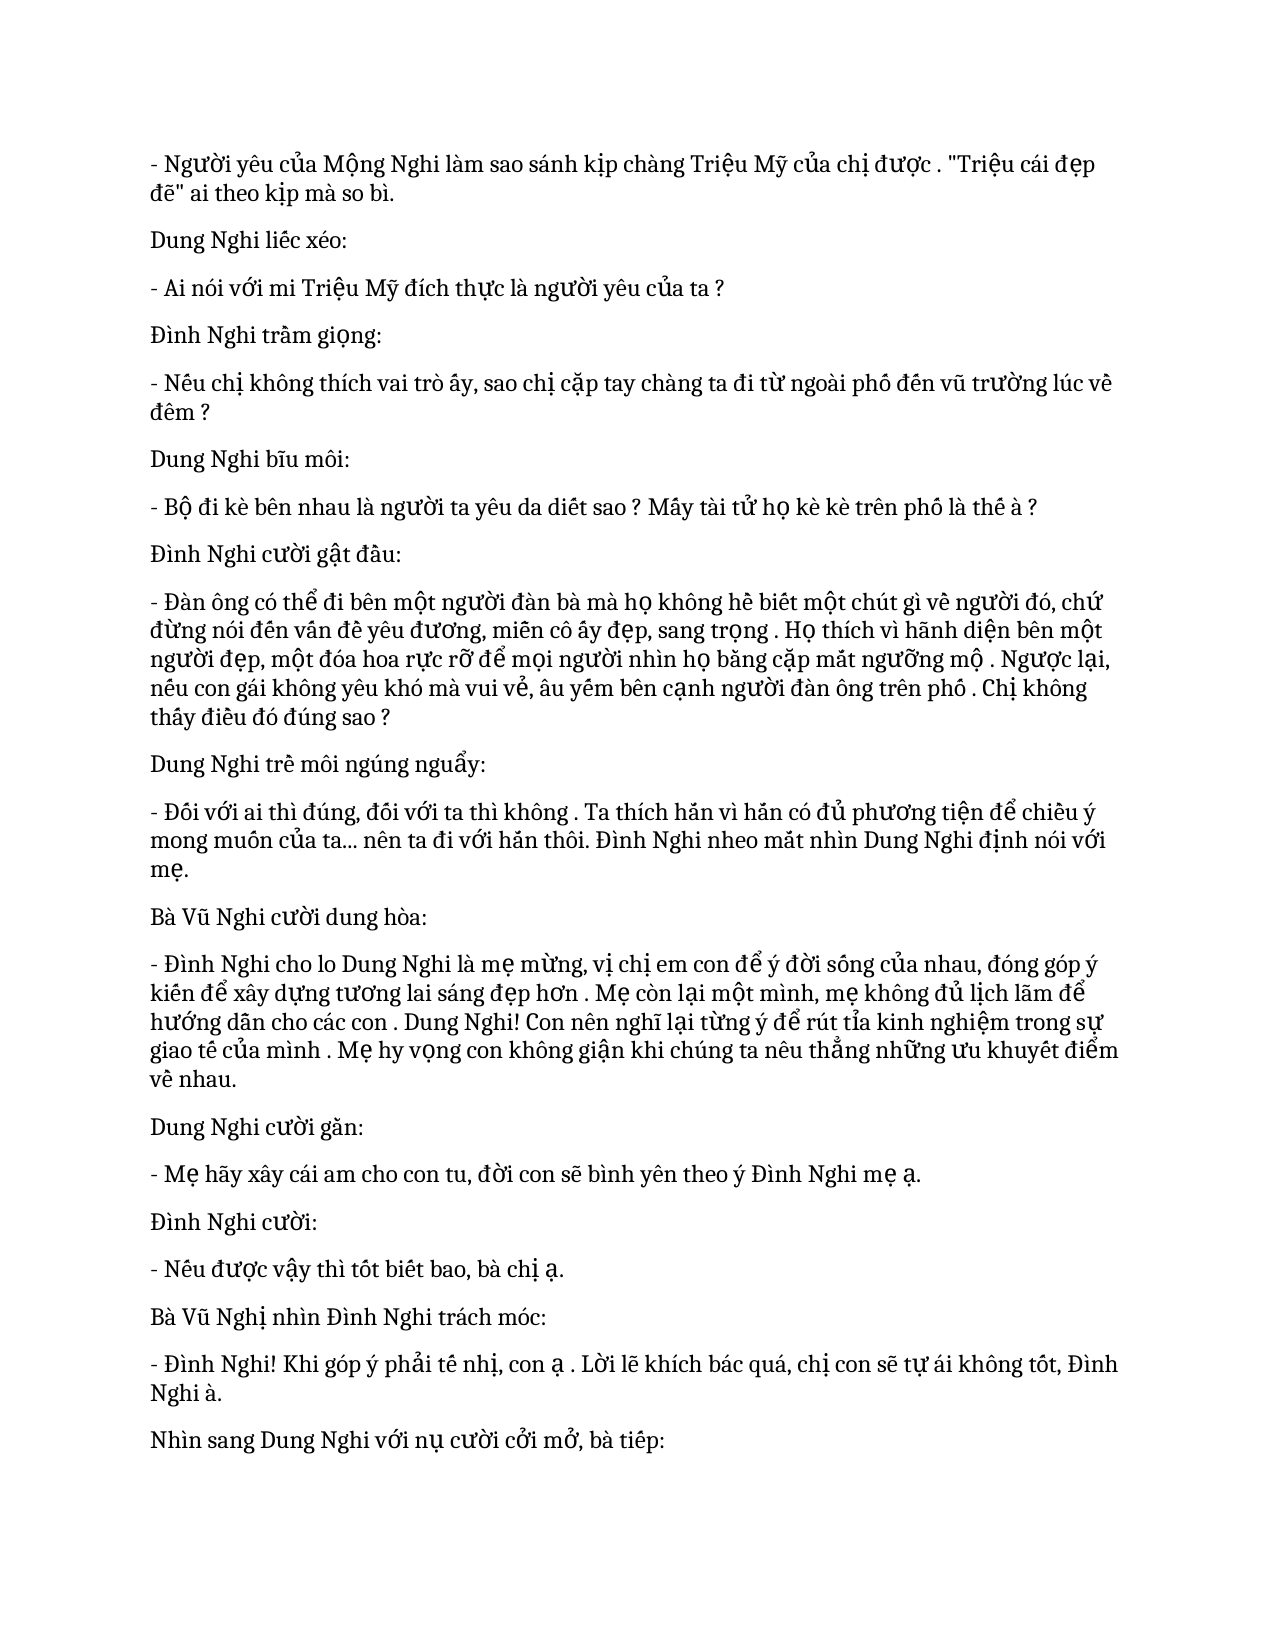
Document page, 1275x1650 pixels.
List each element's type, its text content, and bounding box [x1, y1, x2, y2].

text - Đàn ông có thể đi bên một người đàn bà mà họ không hề biết một chút gì về người đó, chứ đừng nói đến vấn đề yêu đương, miễn cô ấy đẹp, sang trọng . Họ thích vì hãnh diện bên một người đẹp, một đóa hoa rực rỡ để mọi người nhìn họ bằng cặp mắt ngưỡng mộ . Ngược lại, nếu con gái không yêu khó mà vui vẻ, âu yếm bên cạnh người đàn ông trên phố . Chị không thấy điều đó đúng sao ? [150, 587, 1125, 731]
text Đình Nghi cười gật đầu: [150, 540, 1125, 569]
text - Đình Nghi cho lo Dung Nghi là mẹ mừng, vị chị em con để ý đời sống của nhau, đóng góp ý kiến để xây dựng tương lai sáng đẹp hơn . Mẹ còn lại một mình, mẹ không đủ lịch lãm để hướng dẫn cho các con . Dung Nghi! Con nên nghĩ lại từng ý để rút tỉa kinh nghiệm trong sự giao tế của mình . Mẹ hy vọng con không giận khi chúng ta nêu thẳng những ưu khuyết điểm về nhau. [150, 950, 1125, 1094]
text Bà Vũ Nghi cười dung hòa: [150, 902, 1125, 931]
text Đình Nghi trầm giọng: [150, 321, 1125, 350]
text Dung Nghi cười gằn: [150, 1112, 1125, 1141]
text - Đối với ai thì đúng, đối với ta thì không . Ta thích hắn vì hắn có đủ phương tiện để chiều ý mong muốn của ta... nên ta đi với hắn thôi. Đình Nghi nheo mắt nhìn Dung Nghi định nói với mẹ. [150, 797, 1125, 884]
text - Nếu chị không thích vai trò ấy, sao chị cặp tay chàng ta đi từ ngoài phố đến vũ trường lúc về đêm ? [150, 369, 1125, 426]
text - Bộ đi kè bên nhau là người ta yêu da diết sao ? Mấy tài tử họ kè kè trên phố là thế à ? [150, 492, 1125, 521]
text - Ai nói với mi Triệu Mỹ đích thực là người yêu của ta ? [150, 274, 1125, 302]
text - Nếu được vậy thì tốt biết bao, bà chị ạ. [150, 1255, 1125, 1284]
text Dung Nghi trề môi ngúng nguẩy: [150, 750, 1125, 779]
text Bà Vũ Nghị nhìn Đình Nghi trách móc: [150, 1302, 1125, 1331]
text Dung Nghi bĩu môi: [150, 445, 1125, 474]
text - Người yêu của Mộng Nghi làm sao sánh kịp chàng Triệu Mỹ của chị được . "Triệu cái đẹp đẽ" ai theo kịp mà so bì. [150, 150, 1125, 207]
text Nhìn sang Dung Nghi với nụ cười cởi mở, bà tiếp: [150, 1426, 1125, 1455]
text - Đình Nghi! Khi góp ý phải tế nhị, con ạ . Lời lẽ khích bác quá, chị con sẽ tự ái không tốt, Đình Nghi à. [150, 1350, 1125, 1407]
text - Mẹ hãy xây cái am cho con tu, đời con sẽ bình yên theo ý Đình Nghi mẹ ạ. [150, 1160, 1125, 1189]
text Dung Nghi liếc xéo: [150, 226, 1125, 255]
text Đình Nghi cười: [150, 1207, 1125, 1236]
